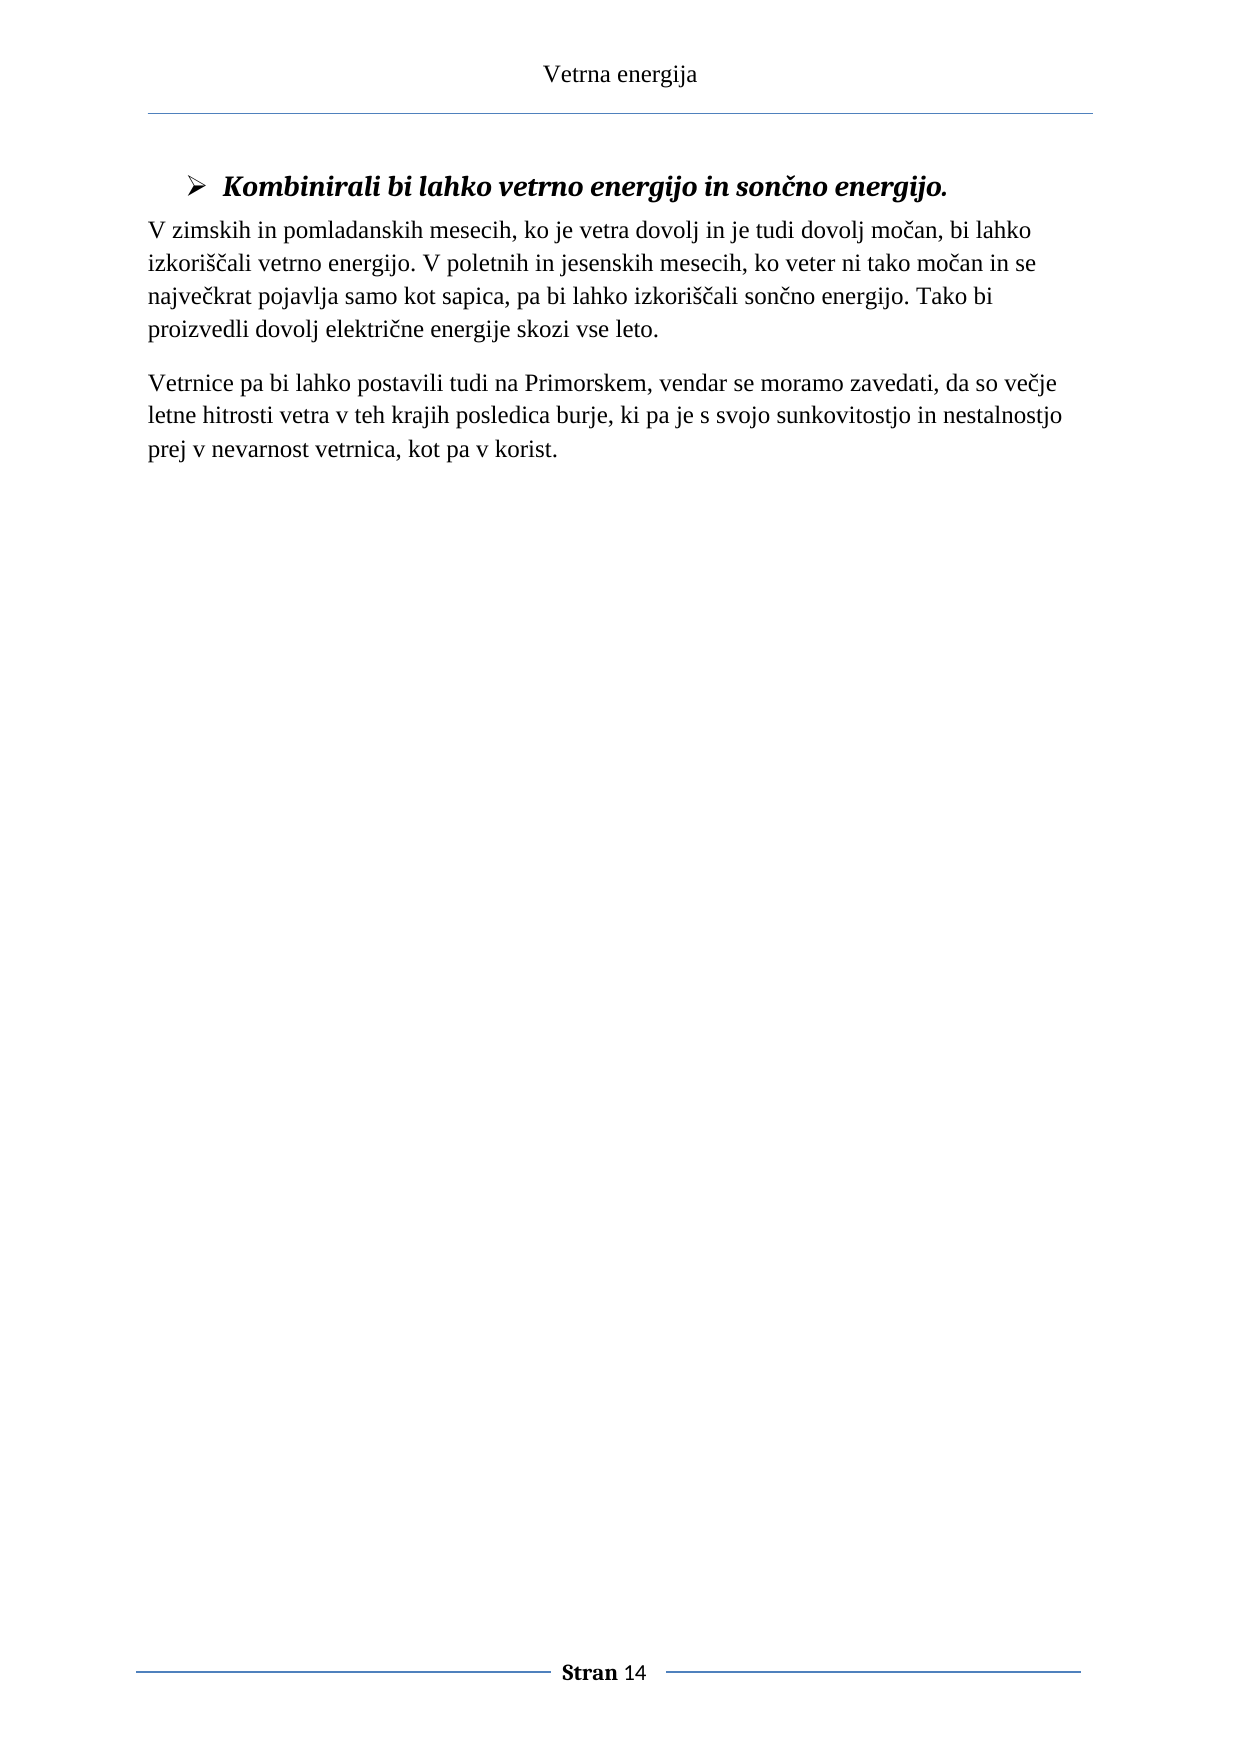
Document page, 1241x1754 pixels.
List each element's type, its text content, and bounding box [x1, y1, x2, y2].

text V zimskih in pomladanskih mesecih, ko je vetra dovolj in je tudi dovolj močan, bi lahko izkoriščali vetrno energijo. V poletnih in jesenskih mesecih, ko veter ni tako močan in se največkrat pojavlja samo kot sapica, pa bi lahko izkoriščali sončno energijo. Tako bi proizvedli dovolj električne energije skozi vse leto. [148, 215, 1093, 342]
text Vetrnice pa bi lahko postavili tudi na Primorskem, vendar se moramo zavedati, da so večje letne hitrosti vetra v teh krajih posledica burje, ki pa je s svojo sunkovitostjo in nestalnostjo prej v nevarnost vetrnica, kot pa v korist. [148, 368, 1093, 462]
subtitle Kombinirali bi lahko vetrno energijo in sončno energijo. [185, 170, 1093, 203]
